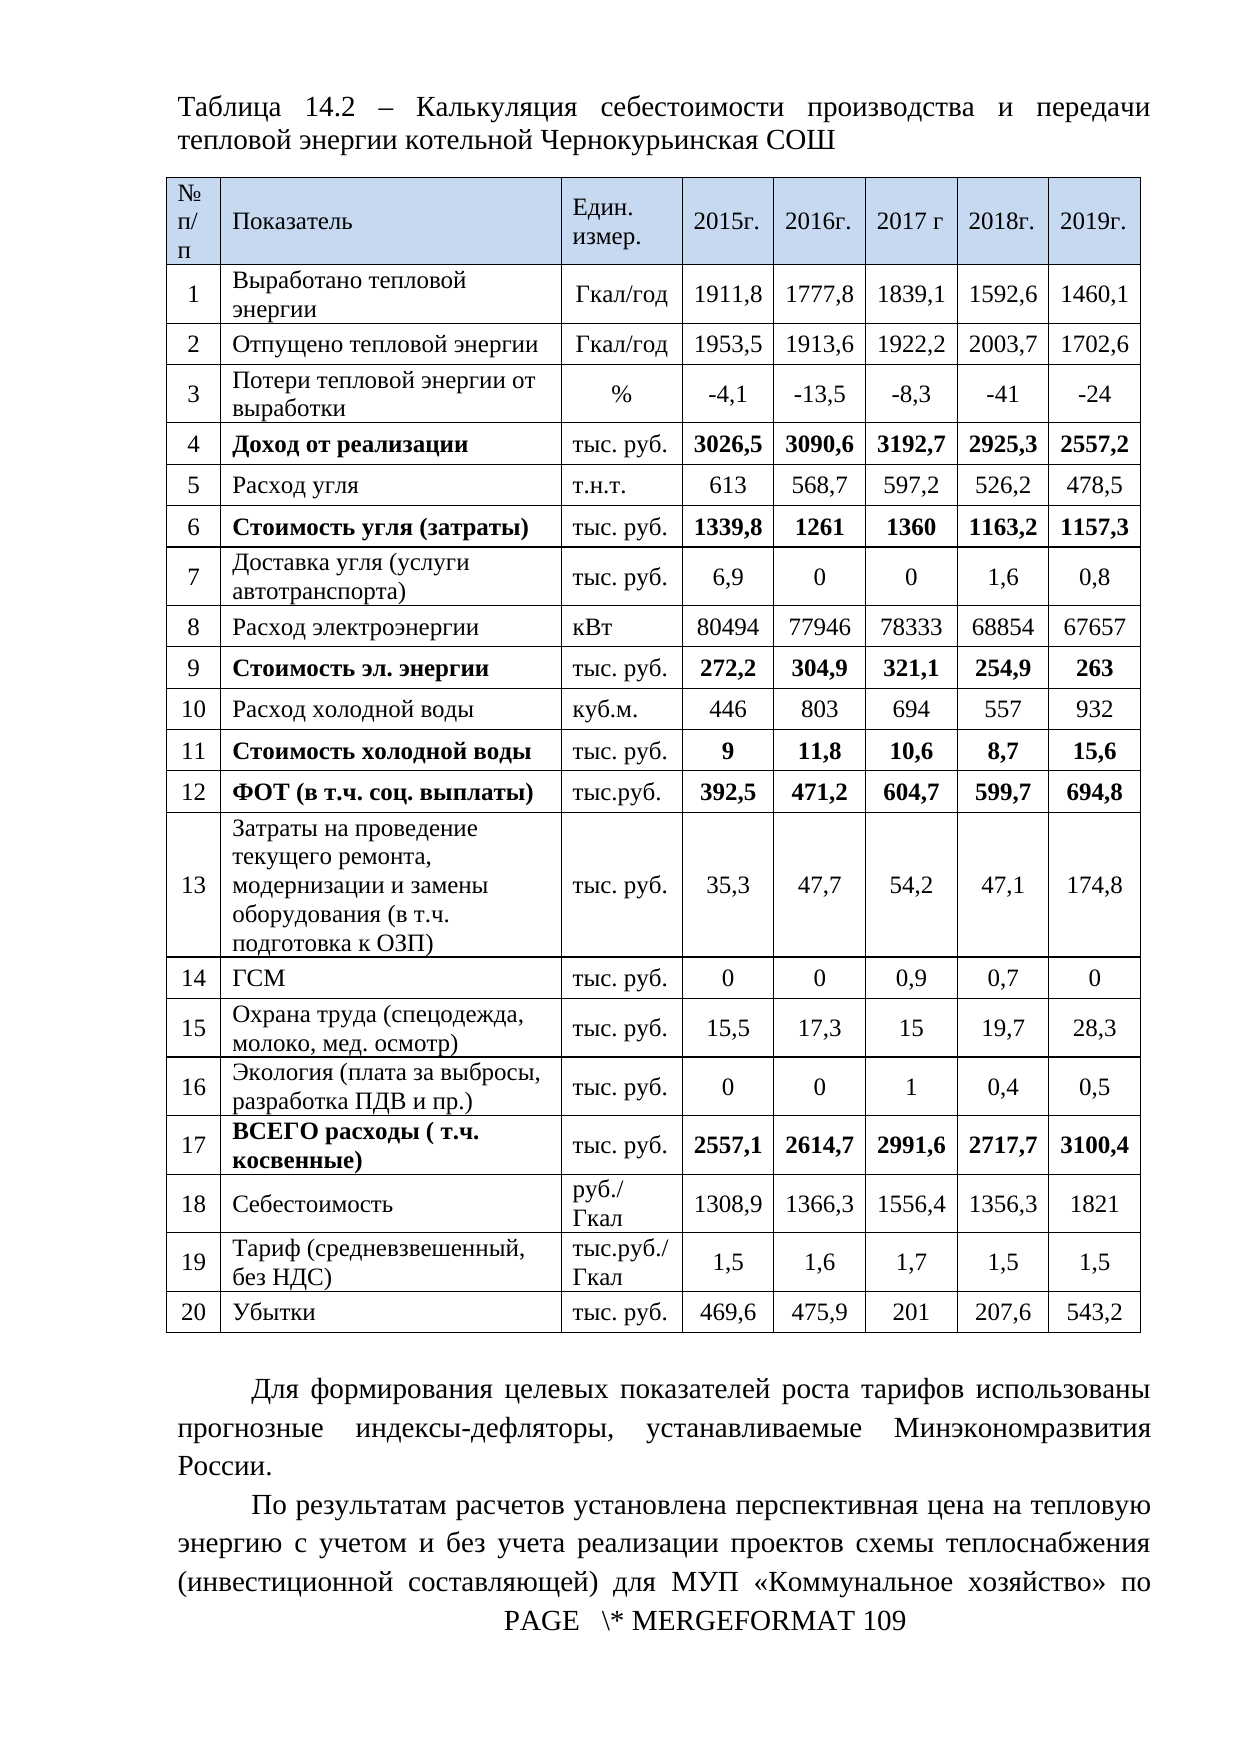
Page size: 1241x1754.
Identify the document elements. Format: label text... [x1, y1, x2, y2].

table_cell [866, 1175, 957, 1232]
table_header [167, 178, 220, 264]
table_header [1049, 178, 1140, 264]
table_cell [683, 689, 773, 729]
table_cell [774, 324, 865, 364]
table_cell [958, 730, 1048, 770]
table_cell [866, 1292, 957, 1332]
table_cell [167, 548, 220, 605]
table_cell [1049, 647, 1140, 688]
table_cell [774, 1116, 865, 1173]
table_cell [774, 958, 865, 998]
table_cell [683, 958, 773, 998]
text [177, 1487, 1152, 1598]
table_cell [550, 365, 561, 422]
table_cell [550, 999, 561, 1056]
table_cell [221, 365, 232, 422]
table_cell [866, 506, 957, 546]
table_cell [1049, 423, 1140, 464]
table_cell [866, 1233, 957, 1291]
text Для формирования целевых показателей роста тарифов использованы прогнозные индексы-дефляторы, устанавливаемые Минэкономразвития России. [177, 1371, 1152, 1482]
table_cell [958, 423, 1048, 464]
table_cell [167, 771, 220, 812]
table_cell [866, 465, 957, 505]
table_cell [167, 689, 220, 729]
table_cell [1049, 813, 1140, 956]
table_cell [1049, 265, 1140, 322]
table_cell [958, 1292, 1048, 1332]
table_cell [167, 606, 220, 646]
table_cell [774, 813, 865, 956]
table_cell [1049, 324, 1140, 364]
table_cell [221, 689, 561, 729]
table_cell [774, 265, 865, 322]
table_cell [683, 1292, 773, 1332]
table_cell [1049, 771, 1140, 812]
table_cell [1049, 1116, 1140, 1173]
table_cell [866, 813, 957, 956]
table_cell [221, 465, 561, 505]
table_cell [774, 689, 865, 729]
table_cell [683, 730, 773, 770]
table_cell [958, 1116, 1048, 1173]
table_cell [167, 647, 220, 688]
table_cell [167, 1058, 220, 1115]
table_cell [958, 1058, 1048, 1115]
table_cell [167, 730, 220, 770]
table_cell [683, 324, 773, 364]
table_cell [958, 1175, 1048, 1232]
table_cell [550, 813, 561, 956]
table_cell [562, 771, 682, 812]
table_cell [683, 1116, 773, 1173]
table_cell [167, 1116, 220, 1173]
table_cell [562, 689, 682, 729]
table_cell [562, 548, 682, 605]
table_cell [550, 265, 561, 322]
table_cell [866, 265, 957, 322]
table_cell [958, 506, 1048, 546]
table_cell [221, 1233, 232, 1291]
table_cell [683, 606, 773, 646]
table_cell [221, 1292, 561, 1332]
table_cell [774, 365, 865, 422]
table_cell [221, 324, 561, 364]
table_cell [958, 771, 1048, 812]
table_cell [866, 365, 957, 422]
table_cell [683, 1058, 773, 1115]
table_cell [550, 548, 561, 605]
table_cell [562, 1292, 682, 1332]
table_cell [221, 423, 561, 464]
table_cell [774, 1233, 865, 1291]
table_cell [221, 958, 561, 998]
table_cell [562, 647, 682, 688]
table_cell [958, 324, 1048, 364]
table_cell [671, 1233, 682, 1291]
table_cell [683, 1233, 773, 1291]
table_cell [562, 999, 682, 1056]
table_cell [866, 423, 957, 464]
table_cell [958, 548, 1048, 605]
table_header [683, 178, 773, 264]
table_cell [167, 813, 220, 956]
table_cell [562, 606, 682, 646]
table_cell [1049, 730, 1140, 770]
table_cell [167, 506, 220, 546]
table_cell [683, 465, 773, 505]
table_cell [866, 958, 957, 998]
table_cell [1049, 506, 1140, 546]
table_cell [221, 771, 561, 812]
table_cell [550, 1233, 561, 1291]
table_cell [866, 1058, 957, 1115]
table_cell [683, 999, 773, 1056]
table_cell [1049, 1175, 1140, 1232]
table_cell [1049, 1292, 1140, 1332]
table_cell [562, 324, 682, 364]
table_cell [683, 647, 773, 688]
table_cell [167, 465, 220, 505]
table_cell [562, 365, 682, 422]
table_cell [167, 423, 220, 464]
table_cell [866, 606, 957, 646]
text Таблица 14.2 – Калькуляция себестоимости производства и передачи тепловой энергии котельной Чернокурьинская СОШ [177, 89, 1152, 156]
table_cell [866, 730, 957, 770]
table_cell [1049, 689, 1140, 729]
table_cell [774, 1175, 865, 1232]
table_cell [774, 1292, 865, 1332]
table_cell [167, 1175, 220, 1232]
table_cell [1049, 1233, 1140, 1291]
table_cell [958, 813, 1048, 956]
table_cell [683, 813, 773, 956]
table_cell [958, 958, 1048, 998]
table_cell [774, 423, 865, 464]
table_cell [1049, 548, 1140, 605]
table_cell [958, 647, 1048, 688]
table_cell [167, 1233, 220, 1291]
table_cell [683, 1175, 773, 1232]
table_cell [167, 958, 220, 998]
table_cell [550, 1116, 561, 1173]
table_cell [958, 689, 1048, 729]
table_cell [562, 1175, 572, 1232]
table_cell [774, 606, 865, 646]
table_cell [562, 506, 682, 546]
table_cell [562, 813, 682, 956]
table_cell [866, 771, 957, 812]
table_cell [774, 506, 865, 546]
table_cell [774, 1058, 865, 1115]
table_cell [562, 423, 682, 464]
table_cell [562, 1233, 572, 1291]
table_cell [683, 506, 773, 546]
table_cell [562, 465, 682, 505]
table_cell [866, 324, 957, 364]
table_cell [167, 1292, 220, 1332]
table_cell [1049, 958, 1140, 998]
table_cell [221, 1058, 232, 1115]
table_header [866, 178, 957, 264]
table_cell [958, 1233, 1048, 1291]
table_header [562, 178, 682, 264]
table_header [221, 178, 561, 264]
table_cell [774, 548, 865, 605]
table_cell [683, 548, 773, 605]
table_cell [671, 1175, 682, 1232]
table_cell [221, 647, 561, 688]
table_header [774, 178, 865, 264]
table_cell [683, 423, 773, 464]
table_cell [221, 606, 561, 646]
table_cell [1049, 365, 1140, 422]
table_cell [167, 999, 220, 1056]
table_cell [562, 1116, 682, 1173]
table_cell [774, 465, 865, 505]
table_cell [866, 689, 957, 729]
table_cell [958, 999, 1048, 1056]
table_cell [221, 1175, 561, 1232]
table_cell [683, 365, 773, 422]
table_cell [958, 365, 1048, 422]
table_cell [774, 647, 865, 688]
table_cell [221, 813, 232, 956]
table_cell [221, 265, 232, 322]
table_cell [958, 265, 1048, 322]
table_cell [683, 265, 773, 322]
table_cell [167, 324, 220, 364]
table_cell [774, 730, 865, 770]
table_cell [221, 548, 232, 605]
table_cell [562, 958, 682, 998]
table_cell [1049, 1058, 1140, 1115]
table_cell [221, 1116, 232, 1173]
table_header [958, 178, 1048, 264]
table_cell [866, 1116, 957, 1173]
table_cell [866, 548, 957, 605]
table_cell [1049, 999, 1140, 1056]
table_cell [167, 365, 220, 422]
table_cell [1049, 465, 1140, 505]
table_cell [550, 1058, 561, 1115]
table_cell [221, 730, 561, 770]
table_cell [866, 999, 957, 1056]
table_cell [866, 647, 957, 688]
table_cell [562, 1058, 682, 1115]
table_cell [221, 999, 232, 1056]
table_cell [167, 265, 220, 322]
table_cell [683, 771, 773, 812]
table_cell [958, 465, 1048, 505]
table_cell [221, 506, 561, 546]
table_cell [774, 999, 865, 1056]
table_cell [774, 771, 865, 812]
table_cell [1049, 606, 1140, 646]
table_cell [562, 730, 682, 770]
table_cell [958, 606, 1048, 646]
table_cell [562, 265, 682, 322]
